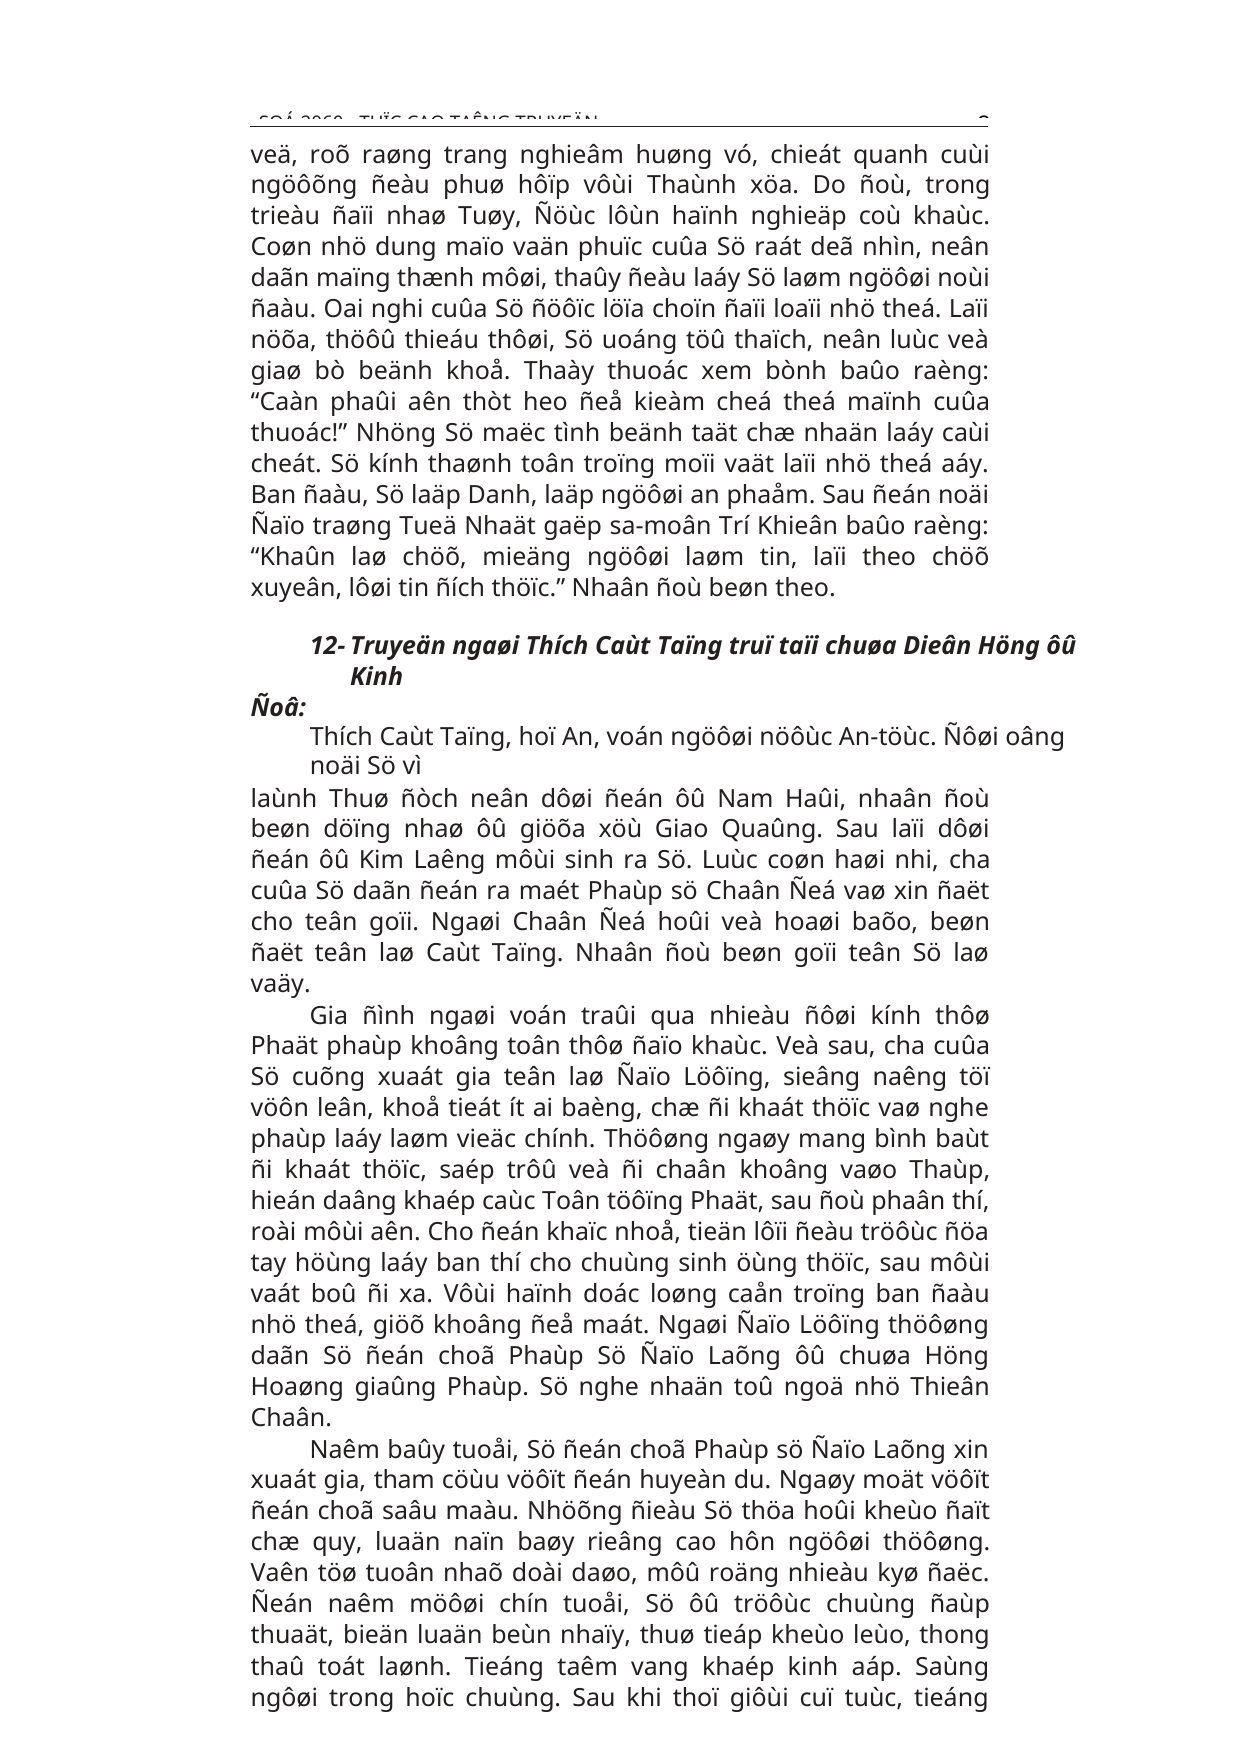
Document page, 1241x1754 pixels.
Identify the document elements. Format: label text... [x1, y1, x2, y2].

text laùnh Thuø ñòch neân dôøi ñeán ôû Nam Haûi, nhaân ñoù beøn döïng nhaø ôû giöõa xöù Giao Quaûng. Sau laïi dôøi ñeán ôû Kim Laêng môùi sinh ra Sö. Luùc coøn haøi nhi, cha cuûa Sö daãn ñeán ra maét Phaùp sö Chaân Ñeá vaø xin ñaët cho teân goïi. Ngaøi Chaân Ñeá hoûi veà hoaøi baõo, beøn ñaët teân laø Caùt Taïng. Nhaân ñoù beøn goïi teân Sö laø vaäy. [250, 782, 990, 999]
text Ñoâ: [250, 691, 1092, 723]
subtitle Truyeän ngaøi Thích Caùt Taïng truï taïi chuøa Dieân Höng ôû Kinh [309, 631, 1092, 691]
text Gia ñình ngaøi voán traûi qua nhieàu ñôøi kính thôø Phaät phaùp khoâng toân thôø ñaïo khaùc. Veà sau, cha cuûa Sö cuõng xuaát gia teân laø Ñaïo Löôïng, sieâng naêng töï vöôn leân, khoå tieát ít ai baèng, chæ ñi khaát thöïc vaø nghe phaùp laáy laøm vieäc chính. Thöôøng ngaøy mang bình baùt ñi khaát thöïc, saép trôû veà ñi chaân khoâng vaøo Thaùp, hieán daâng khaép caùc Toân töôïng Phaät, sau ñoù phaân thí, roài môùi aên. Cho ñeán khaïc nhoå, tieän lôïi ñeàu tröôùc ñöa tay höùng laáy ban thí cho chuùng sinh öùng thöïc, sau môùi vaát boû ñi xa. Vôùi haïnh doác loøng caån troïng ban ñaàu nhö theá, giöõ khoâng ñeå maát. Ngaøi Ñaïo Löôïng thöôøng daãn Sö ñeán choã Phaùp Sö Ñaïo Laõng ôû chuøa Höng Hoaøng giaûng Phaùp. Sö nghe nhaän toû ngoä nhö Thieân Chaân. [250, 999, 990, 1434]
text Thích Caùt Taïng, hoï An, voán ngöôøi nöôùc An-töùc. Ñôøi oâng noäi Sö vì [309, 723, 1092, 780]
text veä, roõ raøng trang nghieâm huøng vó, chieát quanh cuùi ngöôõng ñeàu phuø hôïp vôùi Thaùnh xöa. Do ñoù, trong trieàu ñaïi nhaø Tuøy, Ñöùc lôùn haïnh nghieäp coù khaùc. Coøn nhö dung maïo vaän phuïc cuûa Sö raát deã nhìn, neân daãn maïng thænh môøi, thaûy ñeàu laáy Sö laøm ngöôøi noùi ñaàu. Oai nghi cuûa Sö ñöôïc löïa choïn ñaïi loaïi nhö theá. Laïi nöõa, thöôû thieáu thôøi, Sö uoáng töû thaïch, neân luùc veà giaø bò beänh khoå. Thaày thuoác xem bònh baûo raèng: “Caàn phaûi aên thòt heo ñeå kieàm cheá theá maïnh cuûa thuoác!” Nhöng Sö maëc tình beänh taät chæ nhaän laáy caùi cheát. Sö kính thaønh toân troïng moïi vaät laïi nhö theá aáy. Ban ñaàu, Sö laäp Danh, laäp ngöôøi an phaåm. Sau ñeán noäi Ñaïo traøng Tueä Nhaät gaëp sa-moân Trí Khieân baûo raèng: “Khaûn laø chöõ, mieäng ngöôøi laøm tin, laïi theo chöõ xuyeân, lôøi tin ñích thöïc.” Nhaân ñoù beøn theo. [250, 138, 990, 604]
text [250, 1434, 990, 1713]
